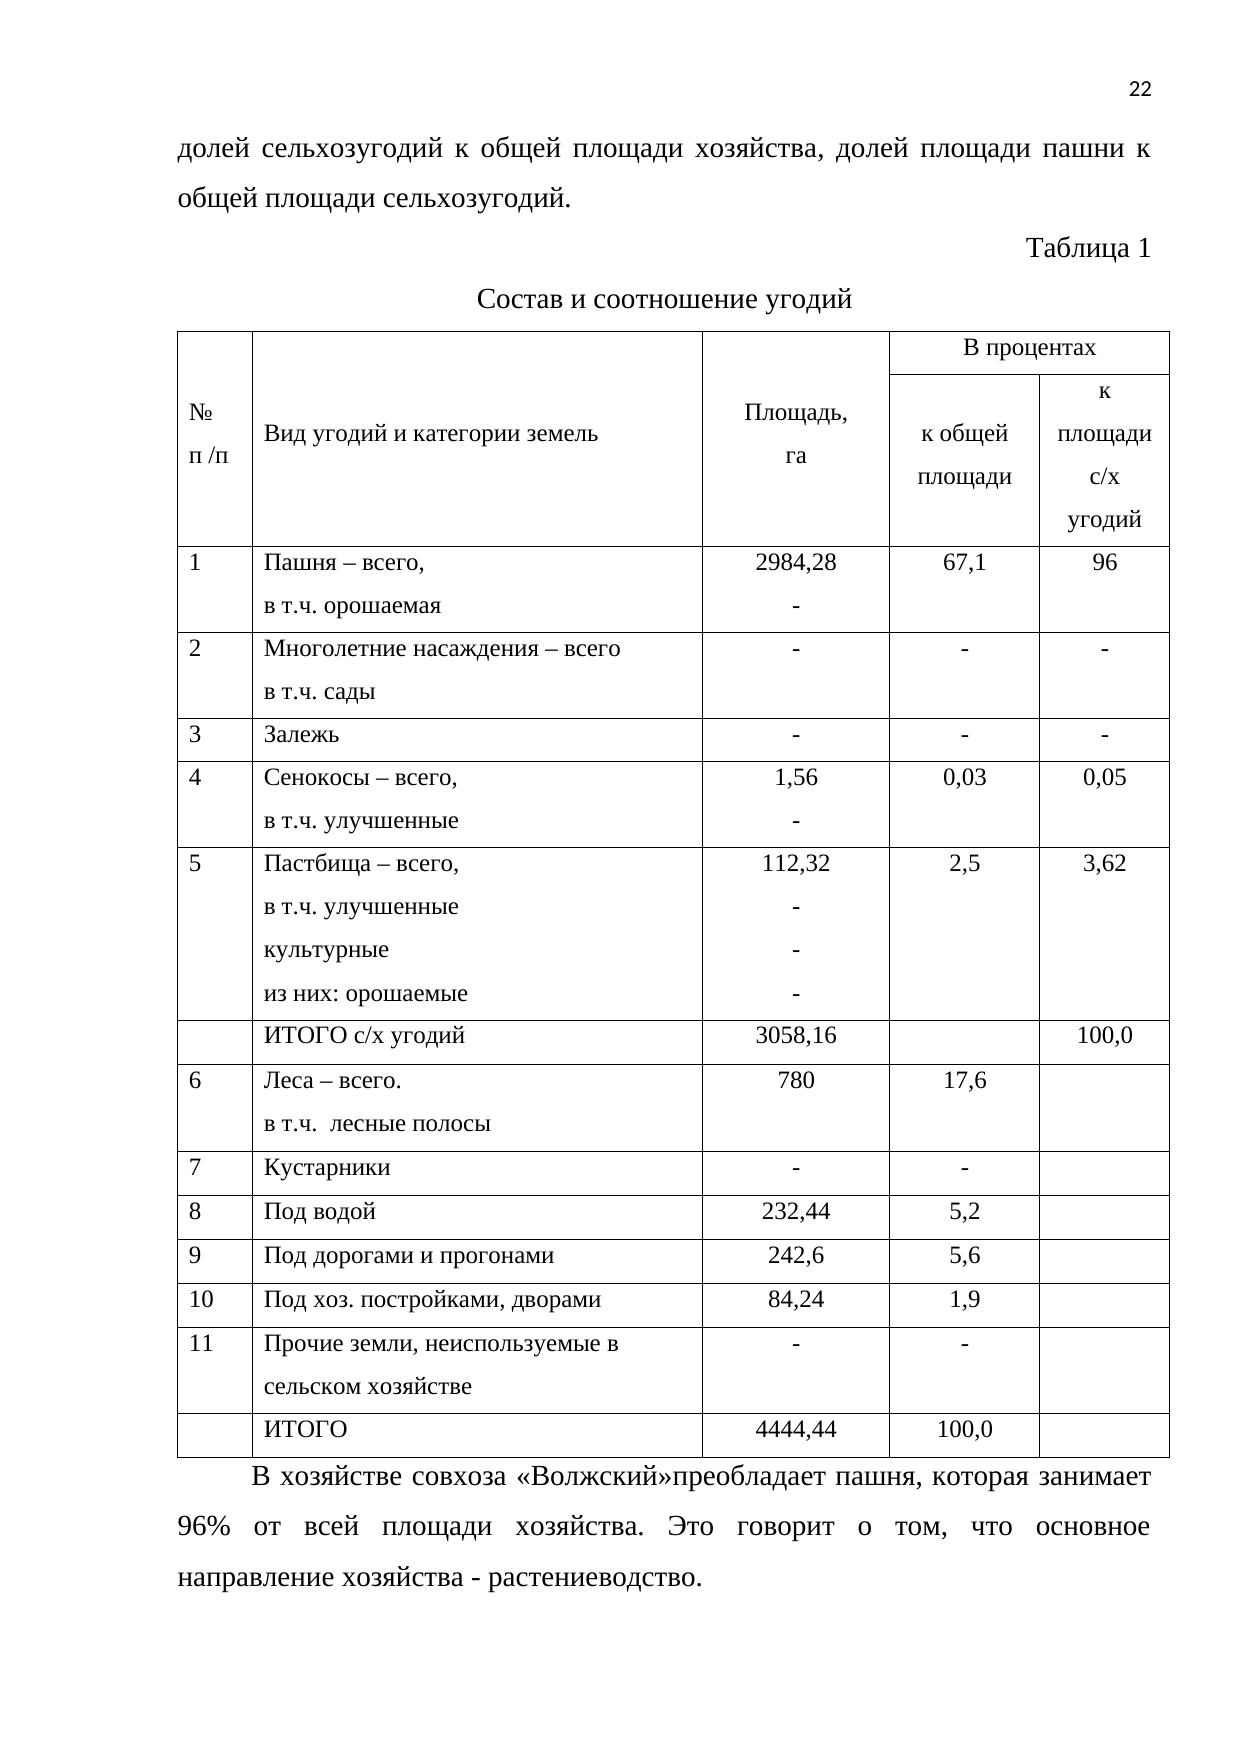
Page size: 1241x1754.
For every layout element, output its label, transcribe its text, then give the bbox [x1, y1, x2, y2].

text Состав и соотношение угодий [177, 281, 1152, 314]
table_cell 2,5 [890, 848, 1039, 1019]
table_cell [1040, 1152, 1169, 1195]
table_cell Под дорогами и прогонами [253, 1240, 702, 1283]
table_cell Пашня – всего, в т.ч. орошаемая [253, 547, 702, 632]
table_header № п /п [178, 332, 252, 546]
text Таблица 1 [177, 230, 1152, 264]
table_header Вид угодий и категории земель [253, 332, 702, 546]
table_cell 4 [178, 762, 252, 847]
table_cell 5,6 [890, 1240, 1039, 1283]
table_cell - [890, 1328, 1039, 1413]
table_cell 10 [178, 1284, 252, 1327]
table_cell [1040, 1065, 1169, 1151]
table_cell ИТОГО [253, 1414, 702, 1457]
table_cell [1040, 1284, 1169, 1327]
table_cell 2 [178, 633, 252, 718]
table_cell 2984,28 - [703, 547, 889, 632]
table_cell 0,05 [1040, 762, 1169, 847]
table_cell 242,6 [703, 1240, 889, 1283]
table_cell - [703, 633, 889, 718]
table_cell - [1040, 633, 1169, 718]
table_cell 0,03 [890, 762, 1039, 847]
table_cell 1,9 [890, 1284, 1039, 1327]
table_cell 5 [178, 848, 252, 1019]
table_cell к общей площади [890, 375, 1039, 546]
table_cell 3,62 [1040, 848, 1169, 1019]
table_cell Под водой [253, 1196, 702, 1239]
table_cell 1 [178, 547, 252, 632]
table_cell [890, 1021, 1039, 1064]
table_cell 1,56 - [703, 762, 889, 847]
table_cell 5,2 [890, 1196, 1039, 1239]
table_cell 17,6 [890, 1065, 1039, 1151]
table_cell - [890, 719, 1039, 761]
table_cell 11 [178, 1328, 252, 1413]
table_cell Леса – всего. в т.ч. лесные полосы [253, 1065, 702, 1151]
table_cell к площади с/х угодий [1040, 375, 1169, 546]
table_cell Залежь [253, 719, 702, 761]
table_cell Сенокосы – всего, в т.ч. улучшенные [253, 762, 702, 847]
table_cell ИТОГО с/х угодий [253, 1021, 702, 1064]
table_cell Под хоз. постройками, дворами [253, 1284, 702, 1327]
table_cell - [703, 1328, 889, 1413]
table_cell [1040, 1196, 1169, 1239]
table_cell 780 [703, 1065, 889, 1151]
table_cell 3 [178, 719, 252, 761]
table_cell 7 [178, 1152, 252, 1195]
table_cell - [890, 1152, 1039, 1195]
table_cell - [703, 1152, 889, 1195]
table_cell [178, 1021, 252, 1064]
table_cell [1040, 1328, 1169, 1413]
table_header Площадь, га [703, 332, 889, 546]
table_cell Пастбища – всего, в т.ч. улучшенные культурные из них: орошаемые [253, 848, 702, 1019]
table_cell 67,1 [890, 547, 1039, 632]
text В хозяйстве совхоза «Волжский»преобладает пашня, которая занимает 96% от всей площади хозяйства. Это говорит о том, что основное направление хозяйства - растениеводство. [177, 1458, 1152, 1592]
table_cell 9 [178, 1240, 252, 1283]
table_cell 232,44 [703, 1196, 889, 1239]
table_cell Многолетние насаждения – всего в т.ч. сады [253, 633, 702, 718]
table_cell 4444,44 [703, 1414, 889, 1457]
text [177, 130, 1152, 214]
table_cell 100,0 [890, 1414, 1039, 1457]
table_cell 6 [178, 1065, 252, 1151]
table_cell 112,32 - - - [703, 848, 889, 1019]
table_cell 8 [178, 1196, 252, 1239]
table_header В процентах [890, 332, 1169, 374]
table_cell 84,24 [703, 1284, 889, 1327]
table_cell 3058,16 [703, 1021, 889, 1064]
table_cell - [1040, 719, 1169, 761]
table_cell Прочие земли, неиспользуемые в сельском хозяйстве [253, 1328, 702, 1413]
table_cell - [703, 719, 889, 761]
table_cell [1040, 1414, 1169, 1457]
table_cell [1040, 1240, 1169, 1283]
table_cell 96 [1040, 547, 1169, 632]
table_cell 100,0 [1040, 1021, 1169, 1064]
table_cell - [890, 633, 1039, 718]
table_cell Кустарники [253, 1152, 702, 1195]
table_cell [178, 1414, 252, 1457]
